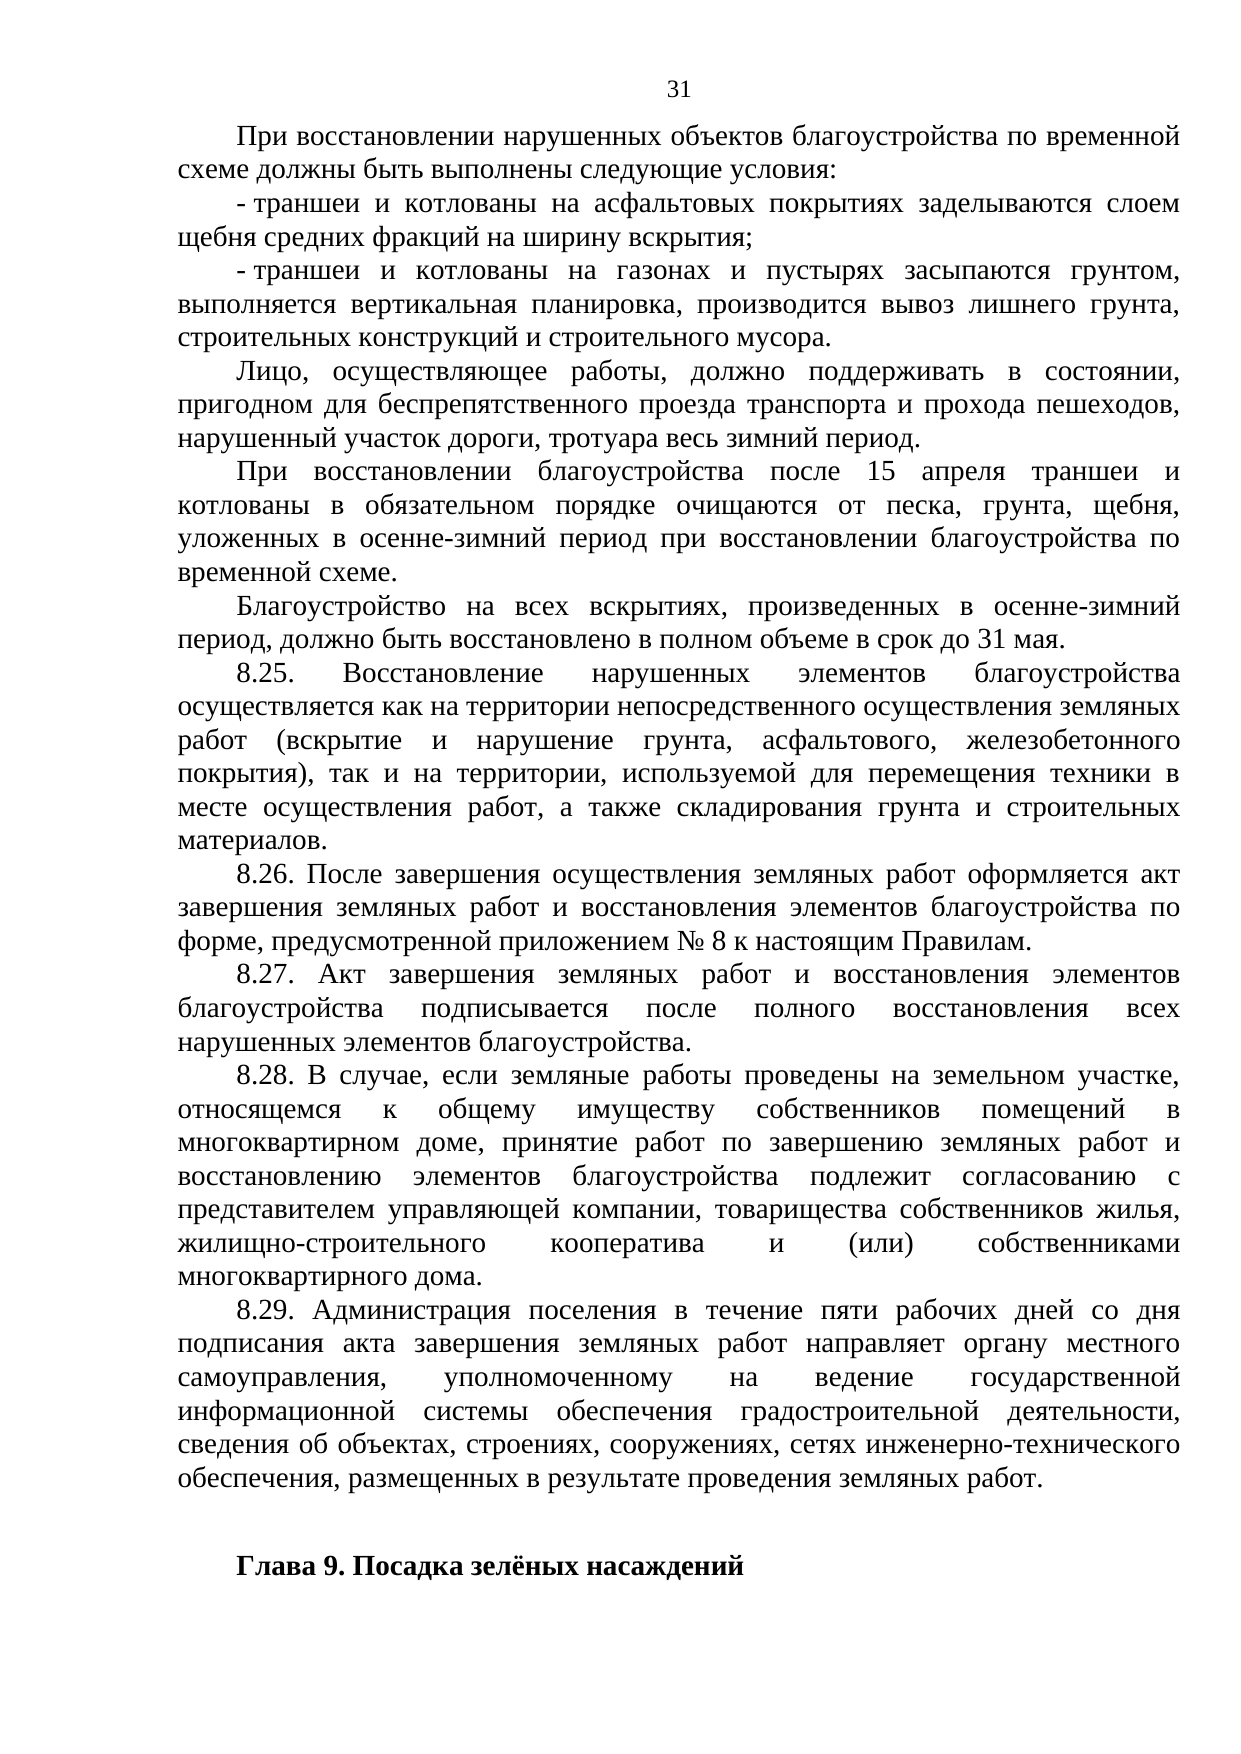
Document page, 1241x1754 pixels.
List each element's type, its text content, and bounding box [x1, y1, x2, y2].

text 8.26. После завершения осуществления земляных работ оформляется акт завершения земляных работ и восстановления элементов благоустройства по форме, предусмотренной приложением № 8 к настоящим Правилам. [177, 856, 1181, 957]
text - траншеи и котлованы на газонах и пустырях засыпаются грунтом, выполняется вертикальная планировка, производится вывоз лишнего грунта, строительных конструкций и строительного мусора. [177, 252, 1181, 353]
text 8.29. Администрация поселения в течение пяти рабочих дней со дня подписания акта завершения земляных работ направляет органу местного самоуправления, уполномоченному на ведение государственной информационной системы обеспечения градостроительной деятельности, сведения об объектах, строениях, сооружениях, сетях инженерно-технического обеспечения, размещенных в результате проведения земляных работ. [177, 1292, 1181, 1493]
text 8.27. Акт завершения земляных работ и восстановления элементов благоустройства подписывается после полного восстановления всех нарушенных элементов благоустройства. [177, 957, 1181, 1057]
text При восстановлении благоустройства после 15 апреля траншеи и котлованы в обязательном порядке очищаются от песка, грунта, щебня, уложенных в осенне-зимний период при восстановлении благоустройства по временной схеме. [177, 453, 1181, 588]
text Глава 9. Посадка зелёных насаждений [177, 1548, 1181, 1581]
text 8.28. В случае, если земляные работы проведены на земельном участке, относящемся к общему имуществу собственников помещений в многоквартирном доме, принятие работ по завершению земляных работ и восстановлению элементов благоустройства подлежит согласованию с представителем управляющей компании, товарищества собственников жилья, жилищно-строительного кооператива и (или) собственниками многоквартирного дома. [177, 1057, 1181, 1292]
text - траншеи и котлованы на асфальтовых покрытиях заделываются слоем щебня средних фракций на ширину вскрытия; [177, 185, 1181, 252]
text Лицо, осуществляющее работы, должно поддерживать в состоянии, пригодном для беспрепятственного проезда транспорта и прохода пешеходов, нарушенный участок дороги, тротуара весь зимний период. [177, 353, 1181, 453]
text 8.25. Восстановление нарушенных элементов благоустройства осуществляется как на территории непосредственного осуществления земляных работ (вскрытие и нарушение грунта, асфальтового, железобетонного покрытия), так и на территории, используемой для перемещения техники в месте осуществления работ, а также складирования грунта и строительных материалов. [177, 655, 1181, 856]
text Благоустройство на всех вскрытиях, произведенных в осенне-зимний период, должно быть восстановлено в полном объеме в срок до 31 мая. [177, 588, 1181, 655]
text При восстановлении нарушенных объектов благоустройства по временной схеме должны быть выполнены следующие условия: [177, 118, 1181, 185]
